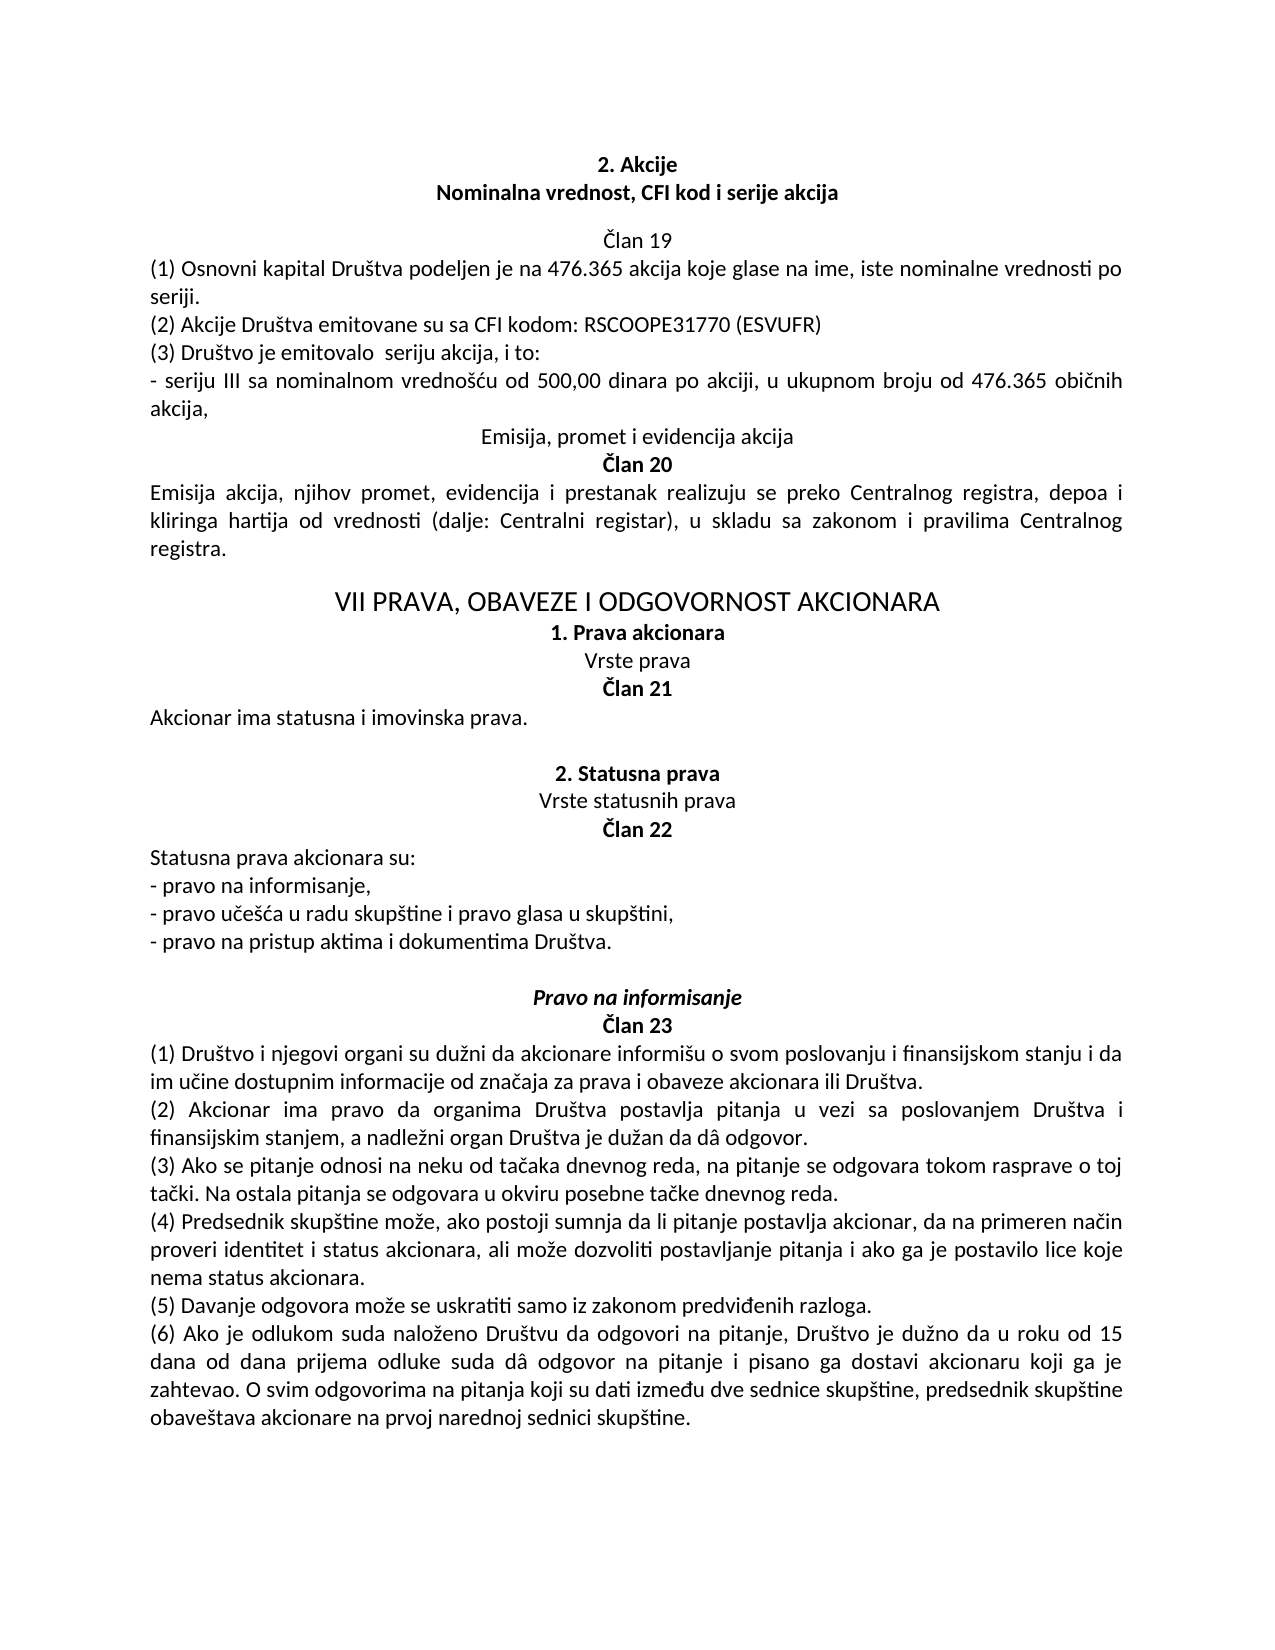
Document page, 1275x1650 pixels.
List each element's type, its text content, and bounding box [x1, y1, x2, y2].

text (1) Osnovni kapital Društva podeljen je na 476.365 akcija koje glase na ime, iste nominalne vrednosti po seriji. [150, 254, 1125, 310]
text - pravo na pristup aktima i dokumentima Društva. [150, 927, 1125, 955]
text (1) Društvo i njegovi organi su dužni da akcionare informišu o svom poslovanju i finansijskom stanju i da im učine dostupnim informacije od značaja za prava i obaveze akcionara ili Društva. [150, 1039, 1125, 1095]
text Vrste statusnih prava [150, 787, 1125, 815]
text (6) Ako je odlukom suda naloženo Društvu da odgovori na pitanje, Društvo je dužno da u roku od 15 dana od dana prijema odluke suda dâ odgovor na pitanje i pisano ga dostavi akcionaru koji ga je zahtevao. O svim odgovorima na pitanja koji su dati između dve sednice skupštine, predsednik skupštine obaveštava akcionare na prvoj narednoj sednici skupštine. [150, 1319, 1125, 1431]
text Član 20 [150, 451, 1125, 478]
text (3) Društvo je emitovalo seriju akcija, i to: [150, 338, 1125, 366]
text - pravo na informisanje, [150, 871, 1125, 899]
text - pravo učešća u radu skupštine i pravo glasa u skupštini, [150, 899, 1125, 927]
text VII PRAVA, OBAVEZE I ODGOVORNOST AKCIONARA [150, 583, 1125, 618]
text Emisija, promet i evidencija akcija [150, 422, 1125, 451]
text Pravo na informisanje [150, 983, 1125, 1011]
text (3) Ako se pitanje odnosi na neku od tačaka dnevnog reda, na pitanje se odgovara tokom rasprave o toj tački. Na ostala pitanja se odgovara u okviru posebne tačke dnevnog reda. [150, 1151, 1125, 1207]
text (5) Davanje odgovora može se uskratiti samo iz zakonom predviđenih razloga. [150, 1291, 1125, 1319]
text Statusna prava akcionara su: [150, 843, 1125, 871]
text Član 22 [150, 815, 1125, 843]
text 1. Prava akcionara [150, 618, 1125, 647]
text Emisija akcija, njihov promet, evidencija i prestanak realizuju se preko Centralnog registra, depoa i kliringa hartija od vrednosti (dalje: Centralni registar), u skladu sa zakonom i pravilima Centralnog registra. [150, 478, 1125, 563]
text - seriju III sa nominalnom vrednošću od 500,00 dinara po akciji, u ukupnom broju od 476.365 običnih akcija, [150, 366, 1125, 422]
text Nominalna vrednost, CFI kod i serije akcija [150, 178, 1125, 206]
text Vrste prava [150, 647, 1125, 674]
text (4) Predsednik skupštine može, ako postoji sumnja da li pitanje postavlja akcionar, da na primeren način proveri identitet i status akcionara, ali može dozvoliti postavljanje pitanja i ako ga je postavilo lice koje nema status akcionara. [150, 1207, 1125, 1291]
text (2) Akcije Društva emitovane su sa CFI kodom: RSCOOPE31770 (ESVUFR) [150, 310, 1125, 338]
text 2. Statusna prava [150, 759, 1125, 787]
text 2. Akcije [150, 150, 1125, 178]
text Član 19 [150, 226, 1125, 254]
text Član 21 [150, 674, 1125, 703]
text Akcionar ima statusna i imovinska prava. [150, 703, 1125, 731]
text Član 23 [150, 1011, 1125, 1039]
text (2) Akcionar ima pravo da organima Društva postavlja pitanja u vezi sa poslovanjem Društva i finansijskim stanjem, a nadležni organ Društva je dužan da dâ odgovor. [150, 1095, 1125, 1151]
